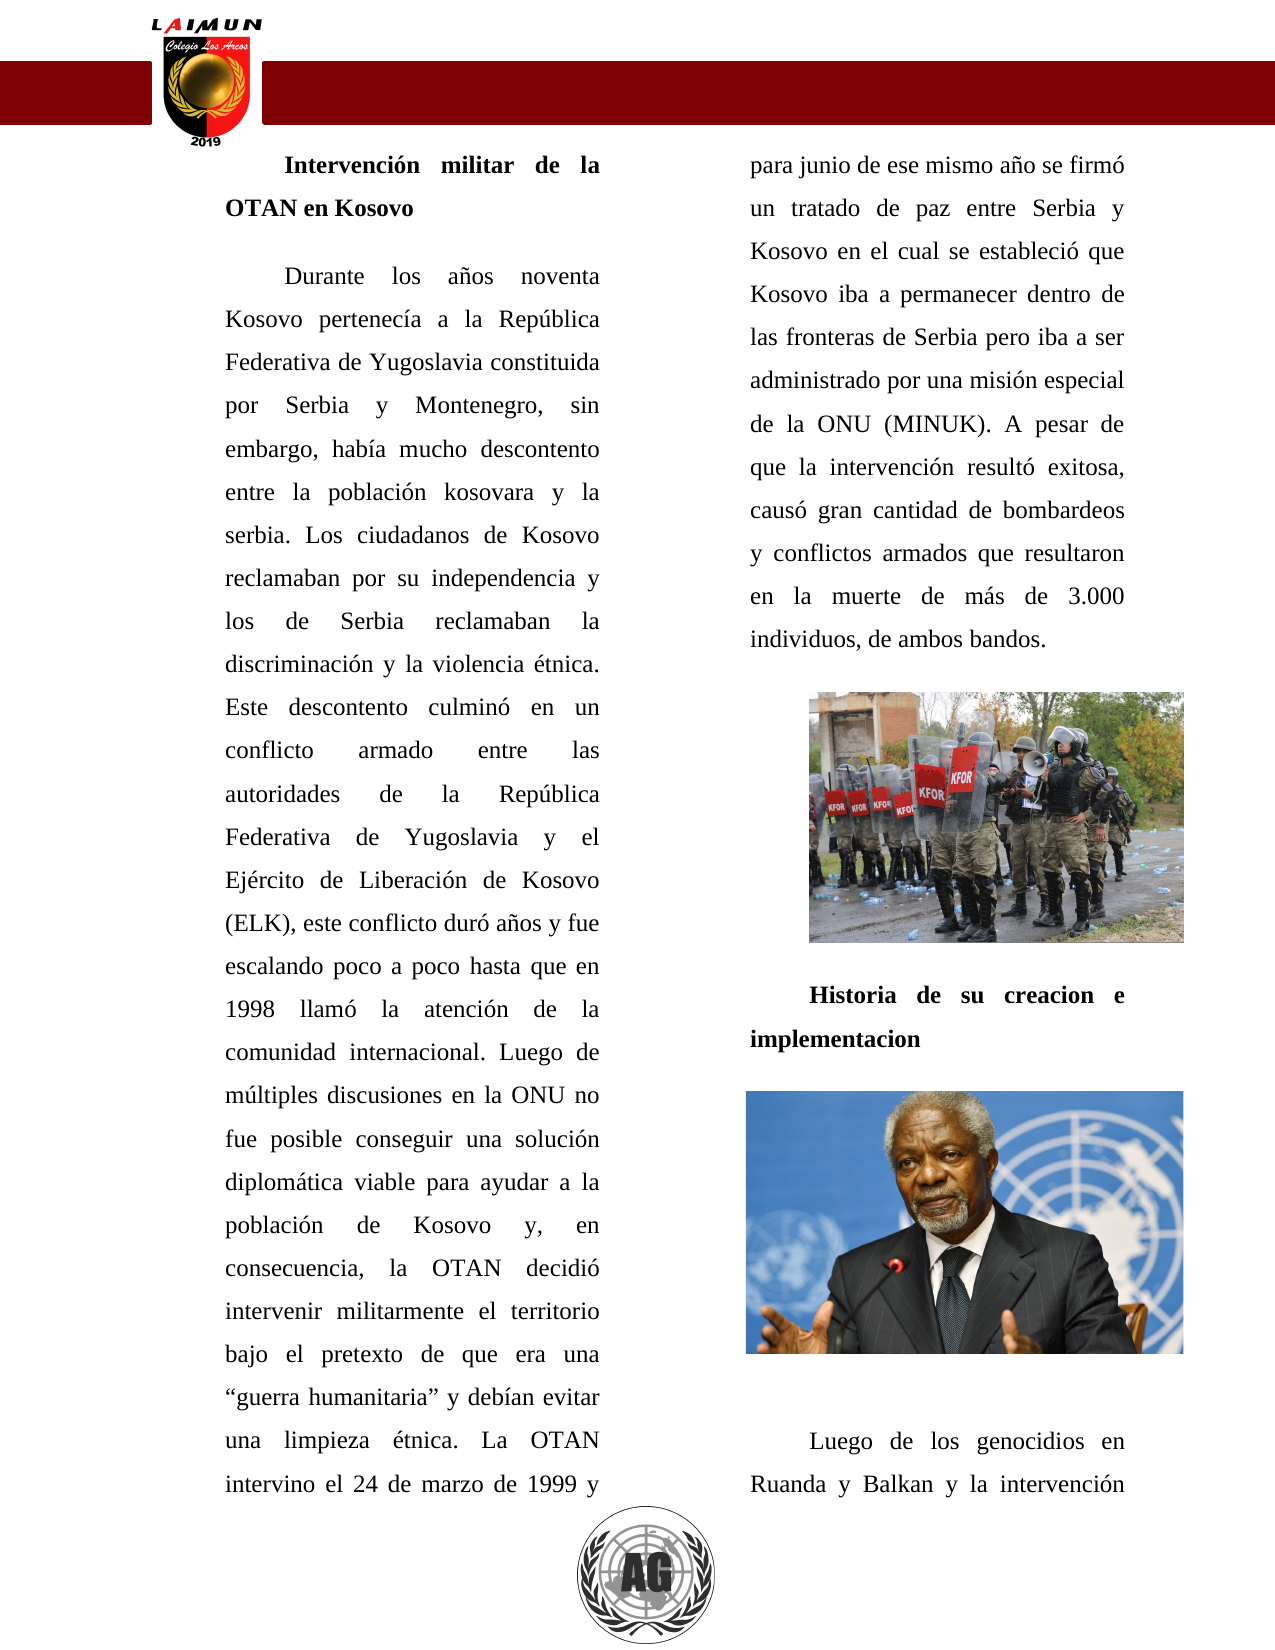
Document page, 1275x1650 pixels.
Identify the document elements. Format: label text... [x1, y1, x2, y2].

picture [577, 1506, 715, 1644]
picture [149, 15, 265, 149]
title Intervención militar de la OTAN en Kosovo [225, 150, 600, 222]
picture [745, 1091, 1184, 1354]
text Durante los años noventa Kosovo pertenecía a la República Federativa de Yugoslavia constituida por Serbia y Montenegro, sin embargo, había mucho descontento entre la población kosovara y la serbia. Los ciudadanos de Kosovo reclamaban por su independencia y los de Serbia reclamaban la discriminación y la violencia étnica. Este descontento culminó en un conflicto armado entre las autoridades de la República Federativa de Yugoslavia y el Ejército de Liberación de Kosovo (ELK), este conflicto duró años y fue escalando poco a poco hasta que en 1998 llamó la atención de la comunidad internacional. Luego de múltiples discusiones en la ONU no fue posible conseguir una solución diplomática viable para ayudar a la población de Kosovo y, en consecuencia, la OTAN decidió intervenir militarmente el territorio bajo el pretexto de que era una “guerra humanitaria” y debían evitar una limpieza étnica. La OTAN intervino el 24 de marzo de 1999 y para junio de ese mismo año se firmó un tratado de paz entre Serbia y Kosovo en el cual se estableció que Kosovo iba a permanecer dentro de las fronteras de Serbia pero iba a ser administrado por una misión especial de la ONU (MINUK). A pesar de que la intervención resultó exitosa, causó gran cantidad de bombardeos y conflictos armados que resultaron en la muerte de más de 3.000 individuos, de ambos bandos. [750, 150, 1125, 653]
picture [809, 692, 1184, 943]
title Historia de su creacion e implementacion [750, 981, 1125, 1052]
text Durante los años noventa Kosovo pertenecía a la República Federativa de Yugoslavia constituida por Serbia y Montenegro, sin embargo, había mucho descontento entre la población kosovara y la serbia. Los ciudadanos de Kosovo reclamaban por su independencia y los de Serbia reclamaban la discriminación y la violencia étnica. Este descontento culminó en un conflicto armado entre las autoridades de la República Federativa de Yugoslavia y el Ejército de Liberación de Kosovo (ELK), este conflicto duró años y fue escalando poco a poco hasta que en 1998 llamó la atención de la comunidad internacional. Luego de múltiples discusiones en la ONU no fue posible conseguir una solución diplomática viable para ayudar a la población de Kosovo y, en consecuencia, la OTAN decidió intervenir militarmente el territorio bajo el pretexto de que era una “guerra humanitaria” y debían evitar una limpieza étnica. La OTAN intervino el 24 de marzo de 1999 y para junio de ese mismo año se firmó un tratado de paz entre Serbia y Kosovo en el cual se estableció que Kosovo iba a permanecer dentro de las fronteras de Serbia pero iba a ser administrado por una misión especial de la ONU (MINUK). A pesar de que la intervención resultó exitosa, causó gran cantidad de bombardeos y conflictos armados que resultaron en la muerte de más de 3.000 individuos, de ambos bandos. [225, 261, 600, 1497]
